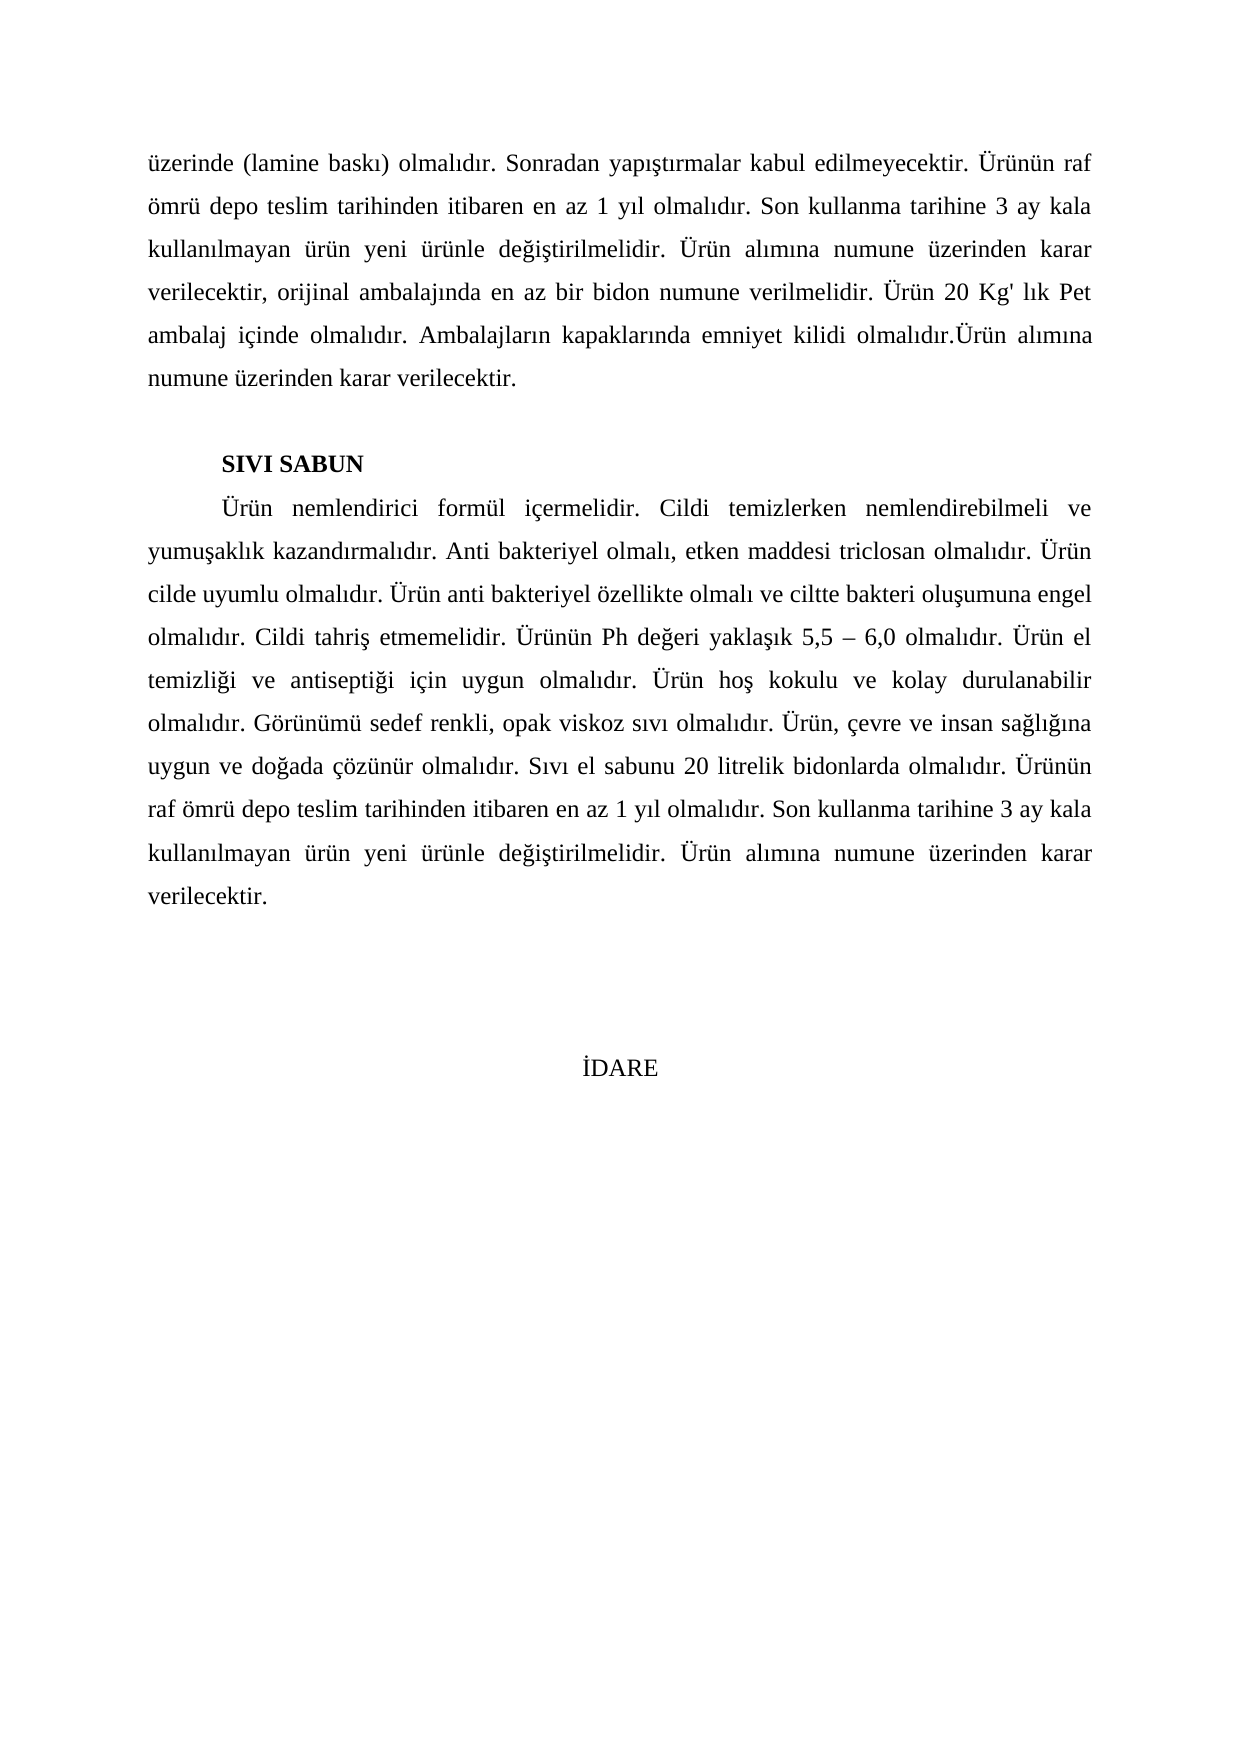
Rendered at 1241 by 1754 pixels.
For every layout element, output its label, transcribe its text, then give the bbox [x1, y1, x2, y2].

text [148, 148, 1093, 392]
text SIVI SABUN [148, 449, 1093, 478]
text Ürün nemlendirici formül içermelidir. Cildi temizlerken nemlendirebilmeli ve yumuşaklık kazandırmalıdır. Anti bakteriyel olmalı, etken maddesi triclosan olmalıdır. Ürün cilde uyumlu olmalıdır. Ürün anti bakteriyel özellikte olmalı ve ciltte bakteri oluşumuna engel olmalıdır. Cildi tahriş etmemelidir. Ürünün Ph değeri yaklaşık 5,5 – 6,0 olmalıdır. Ürün el temizliği ve antiseptiği için uygun olmalıdır. Ürün hoş kokulu ve kolay durulanabilir olmalıdır. Görünümü sedef renkli, opak viskoz sıvı olmalıdır. Ürün, çevre ve insan sağlığına uygun ve doğada çözünür olmalıdır. Sıvı el sabunu 20 litrelik bidonlarda olmalıdır. Ürünün raf ömrü depo teslim tarihinden itibaren en az 1 yıl olmalıdır. Son kullanma tarihine 3 ay kala kullanılmayan ürün yeni ürünle değiştirilmelidir. Ürün alımına numune üzerinden karar verilecektir. [148, 493, 1093, 909]
text İDARE [148, 1053, 1093, 1082]
